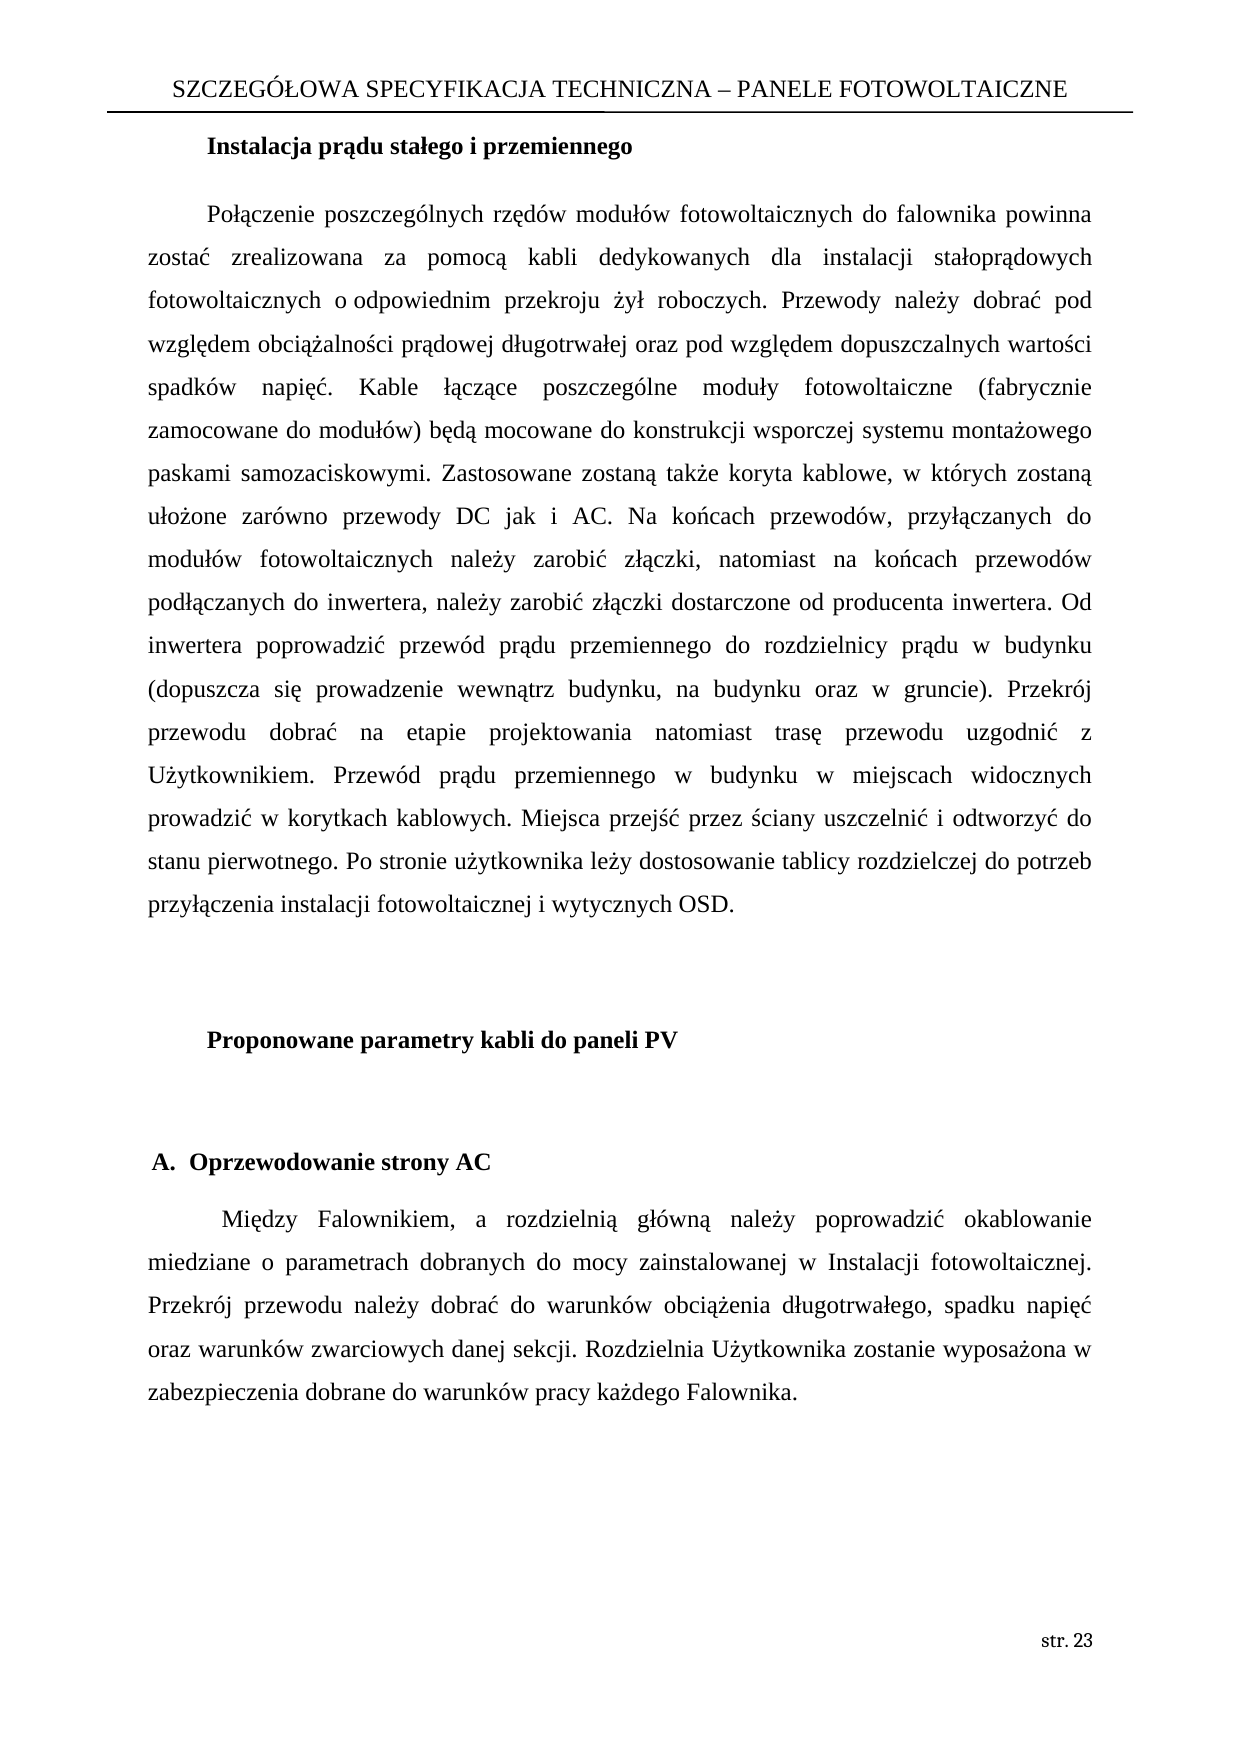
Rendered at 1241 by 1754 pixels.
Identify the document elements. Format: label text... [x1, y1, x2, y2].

list Oprzewodowanie strony AC [151, 1147, 1093, 1176]
subtitle Proponowane parametry kabli do paneli PV [207, 1026, 1093, 1054]
subtitle Instalacja prądu stałego i przemiennego [207, 131, 1093, 160]
text Połączenie poszczególnych rzędów modułów fotowoltaicznych do falownika powinna zostać zrealizowana za pomocą kabli dedykowanych dla instalacji stałoprądowych fotowoltaicznych o odpowiednim przekroju żył roboczych. Przewody należy dobrać pod względem obciążalności prądowej długotrwałej oraz pod względem dopuszczalnych wartości spadków napięć. Kable łączące poszczególne moduły fotowoltaiczne (fabrycznie zamocowane do modułów) będą mocowane do konstrukcji wsporczej systemu montażowego paskami samozaciskowymi. Zastosowane zostaną także koryta kablowe, w których zostaną ułożone zarówno przewody DC jak i AC. Na końcach przewodów, przyłączanych do modułów fotowoltaicznych należy zarobić złączki, natomiast na końcach przewodów podłączanych do inwertera, należy zarobić złączki dostarczone od producenta inwertera. Od inwertera poprowadzić przewód prądu przemiennego do rozdzielnicy prądu w budynku (dopuszcza się prowadzenie wewnątrz budynku, na budynku oraz w gruncie). Przekrój przewodu dobrać na etapie projektowania natomiast trasę przewodu uzgodnić z Użytkownikiem. Przewód prądu przemiennego w budynku w miejscach widocznych prowadzić w korytkach kablowych. Miejsca przejść przez ściany uszczelnić i odtworzyć do stanu pierwotnego. Po stronie użytkownika leży dostosowanie tablicy rozdzielczej do potrzeb przyłączenia instalacji fotowoltaicznej i wytycznych OSD. [148, 199, 1093, 918]
text Między Falownikiem, a rozdzielnią główną należy poprowadzić okablowanie miedziane o parametrach dobranych do mocy zainstalowanej w Instalacji fotowoltaicznej. Przekrój przewodu należy dobrać do warunków obciążenia długotrwałego, spadku napięć oraz warunków zwarciowych danej sekcji. Rozdzielnia Użytkownika zostanie wyposażona w zabezpieczenia dobrane do warunków pracy każdego Falownika. [148, 1204, 1093, 1406]
